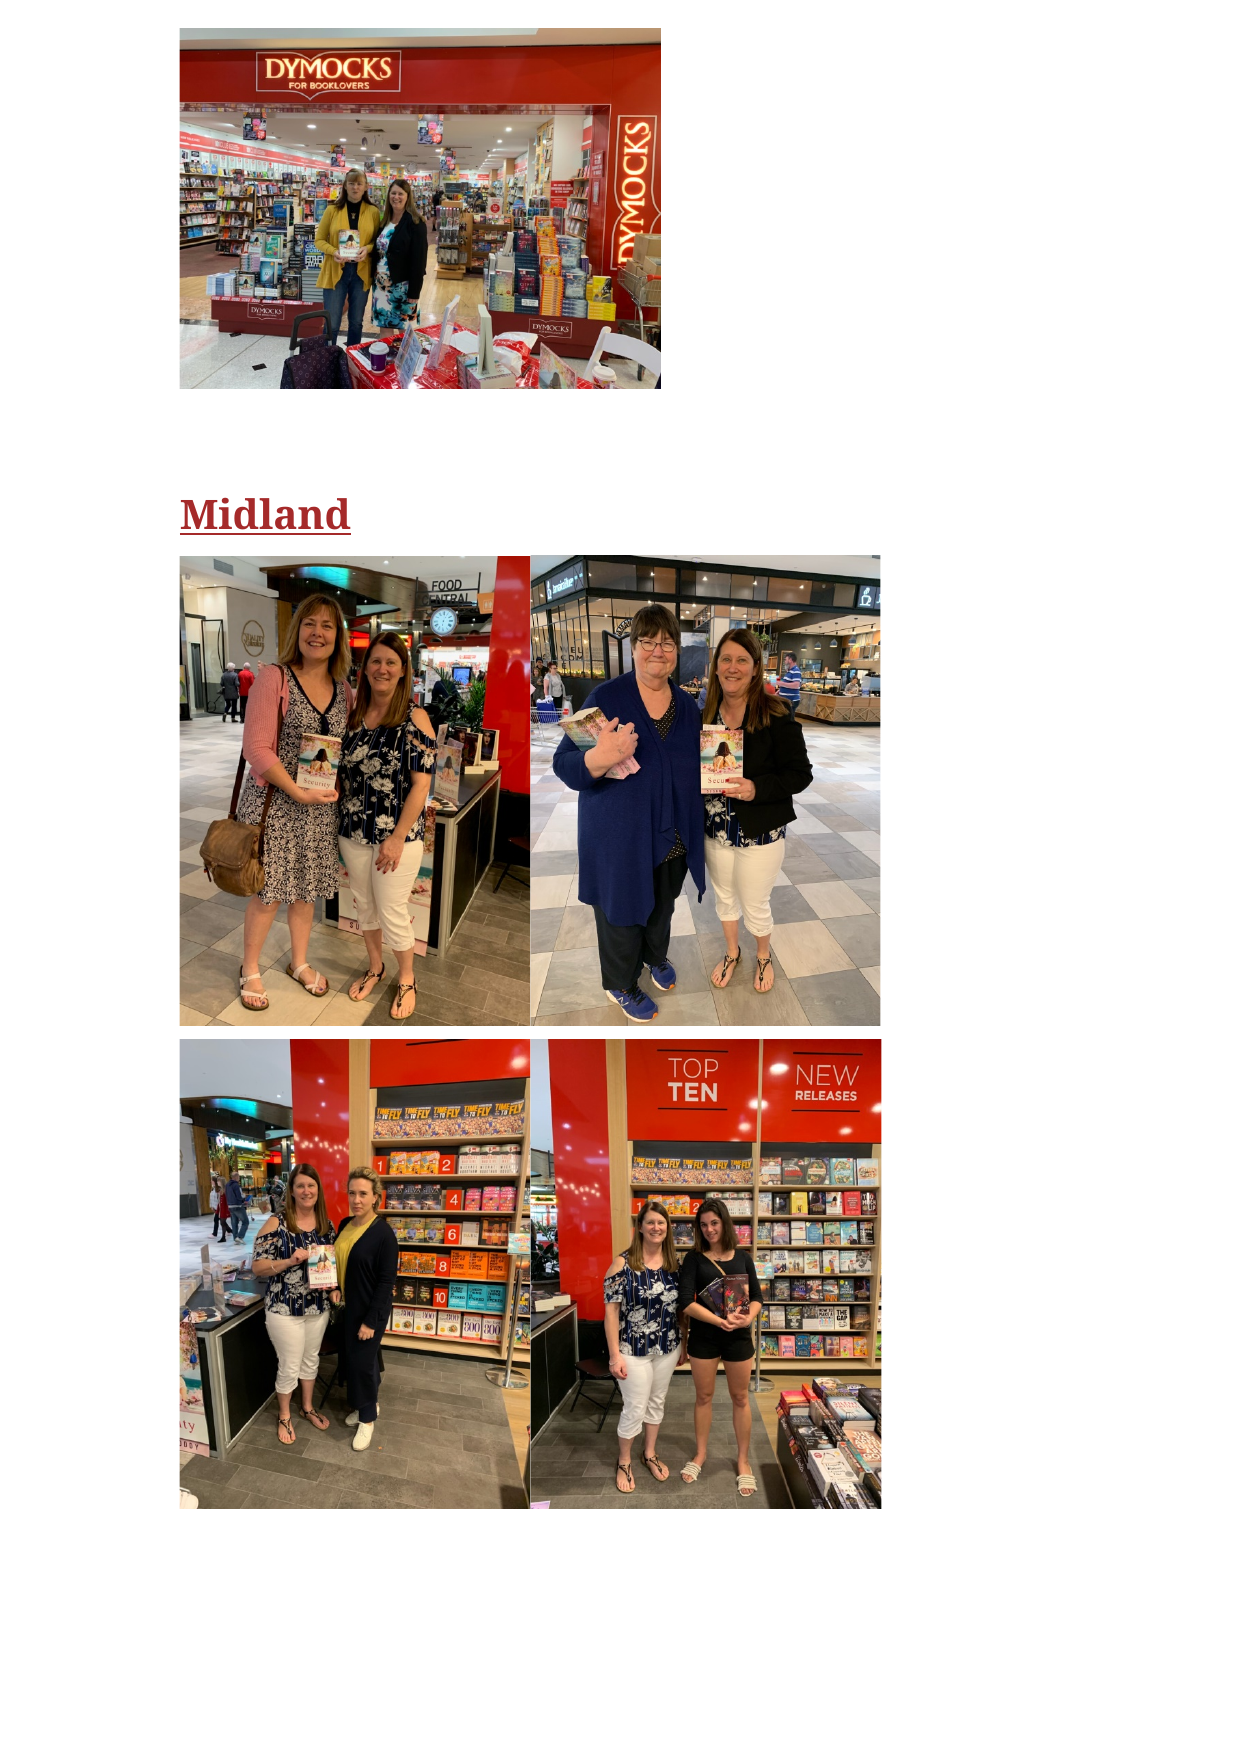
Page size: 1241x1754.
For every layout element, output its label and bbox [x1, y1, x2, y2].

picture [179, 555, 881, 1026]
picture [179, 1039, 882, 1509]
table_cell [150, 0, 1090, 1537]
picture [179, 28, 661, 389]
